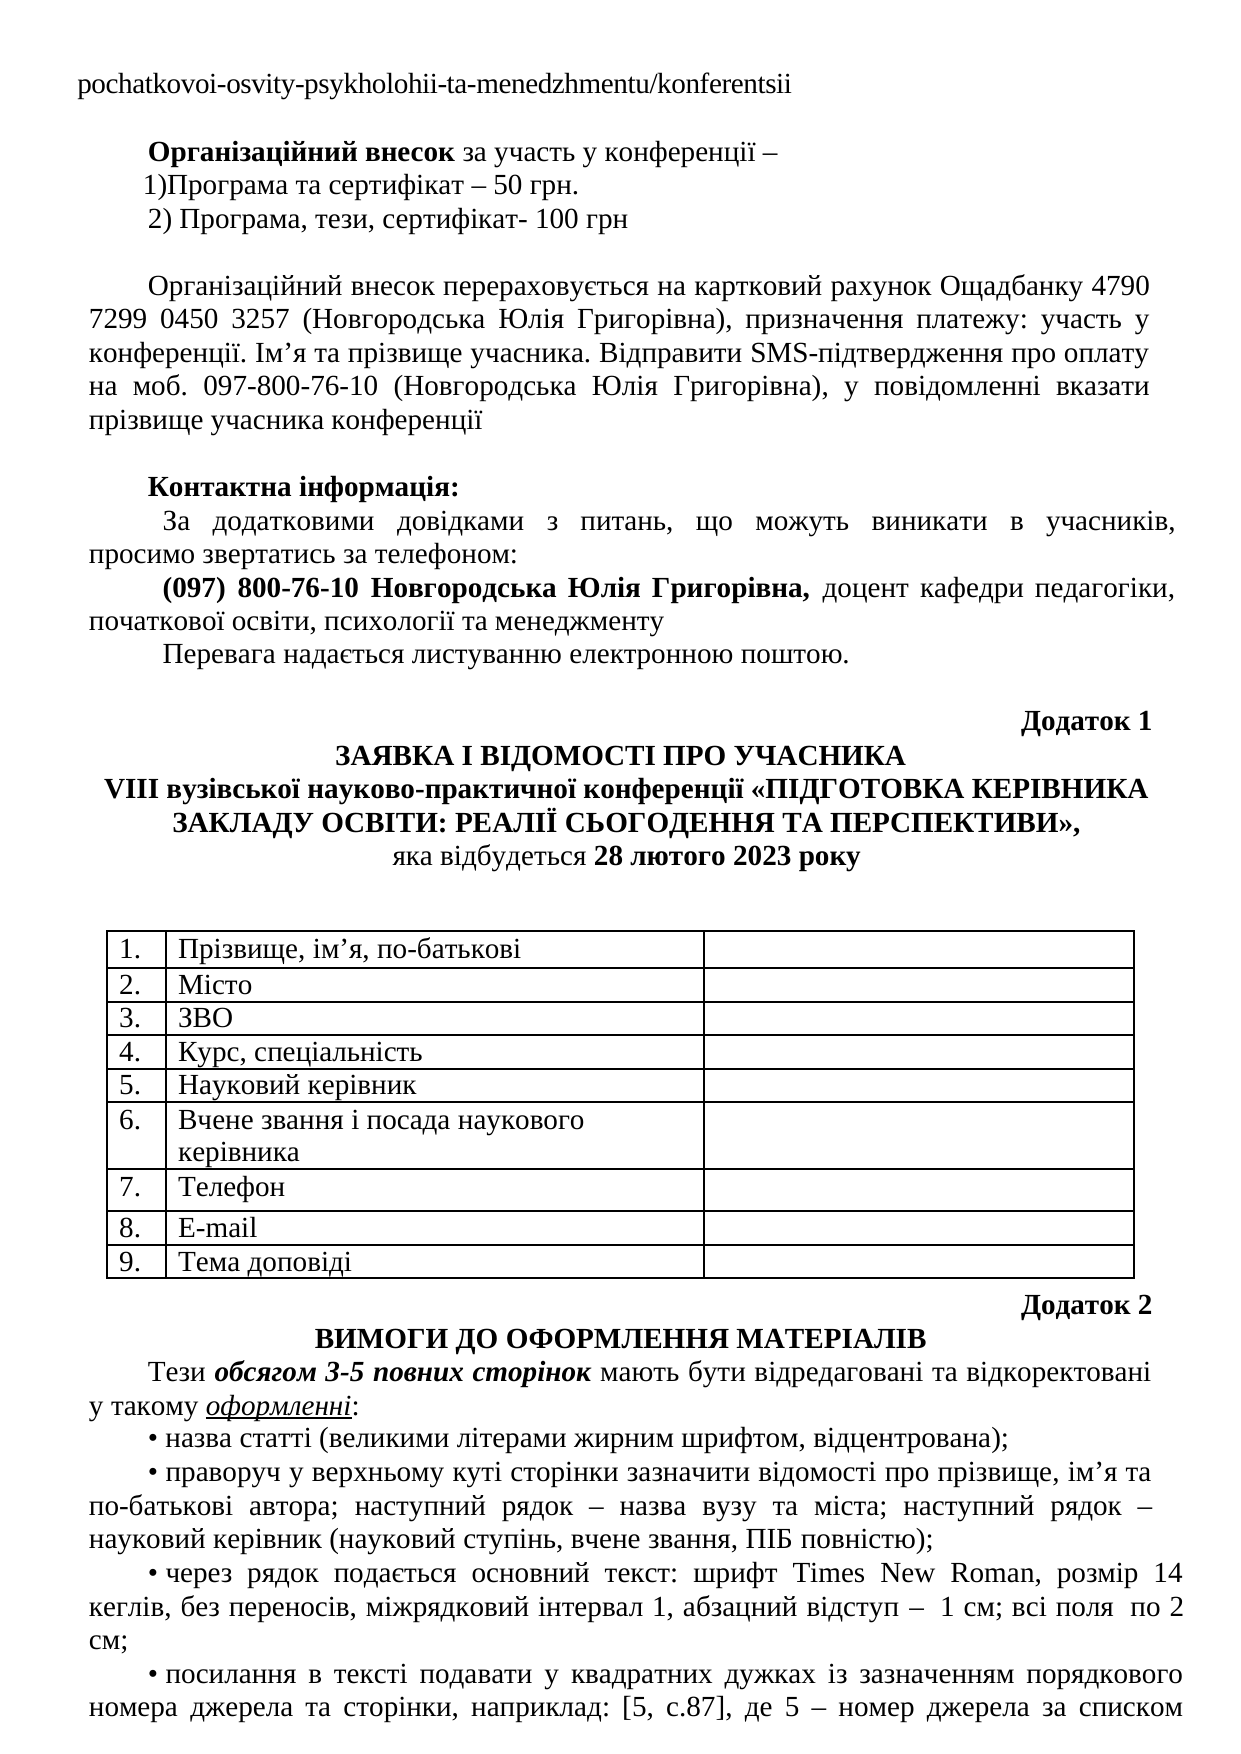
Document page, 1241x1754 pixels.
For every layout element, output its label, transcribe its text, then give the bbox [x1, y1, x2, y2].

table_cell [705, 1003, 1133, 1034]
table_cell [705, 1170, 1133, 1210]
table_cell 4. [108, 1036, 165, 1067]
table_header 1. [108, 932, 165, 967]
table_cell [705, 1103, 1133, 1168]
table_cell Вчене звання і посада наукового керівника [167, 1103, 703, 1168]
subtitle Додаток 1 [77, 704, 1152, 738]
table_cell [705, 1036, 1133, 1067]
table_cell [705, 1246, 1133, 1277]
text VІІІ вузівської науково-практичної конференції «ПІДГОТОВКА КЕРІВНИКА ЗАКЛАДУ ОСВІТИ: РЕАЛІЇ СЬОГОДЕННЯ ТА ПЕРСПЕКТИВИ», [77, 771, 1176, 838]
table_cell 8. [108, 1212, 165, 1244]
table_cell Курс, спеціальність [167, 1036, 703, 1067]
table_cell Місто [167, 969, 703, 1001]
table_cell E-mail [167, 1212, 703, 1244]
table_cell [705, 1212, 1133, 1244]
table_cell 7. [108, 1170, 165, 1210]
text Організаційний внесок за участь у конференції – [89, 134, 1151, 167]
text Тези обсягом 3-5 повних сторінок мають бути відредаговані та відкоректовані у такому оформленні: [89, 1354, 1152, 1421]
table_cell Науковий керівник [167, 1070, 703, 1101]
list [89, 1656, 1184, 1723]
table_cell [705, 969, 1133, 1001]
list назва статті (великими літерами жирним шрифтом, відцентрована); [148, 1421, 1176, 1454]
text (097) 800-76-10 Новгородська Юлія Григорівна, доцент кафедри педагогіки, початкової освіти, психології та менеджменту [89, 570, 1176, 637]
list через рядок подається основний текст: шрифт Times New Roman, розмір 14 кеглів, без переносів, міжрядковий інтервал 1, абзацний відступ – 1 см; всі поля по 2 см; [89, 1555, 1184, 1656]
list праворуч у верхньому куті сторінки зазначити відомості про прізвище, ім’я та по-батькові автора; наступний рядок – назва вузу та міста; наступний рядок – науковий керівник (науковий ступінь, вчене звання, ПІБ повністю); [89, 1454, 1152, 1555]
table_cell Тема доповіді [167, 1246, 703, 1277]
table_cell Телефон [167, 1170, 703, 1210]
subtitle ВИМОГИ ДО ОФОРМЛЕННЯ МАТЕРІАЛІВ [242, 1321, 998, 1354]
table_header Прізвище, ім’я, по-батькові [167, 932, 703, 967]
table_cell 6. [108, 1103, 165, 1168]
text ЗАЯВКА І ВІДОМОСТІ ПРО УЧАСНИКА [242, 738, 999, 771]
text 1)Програма та сертифікат – 50 грн. [77, 167, 1151, 201]
text Контактна інформація: [89, 469, 1151, 503]
text Перевага надається листуванню електронною поштою. [162, 637, 1176, 670]
table_cell ЗВО [167, 1003, 703, 1034]
text Організаційний внесок перераховується на картковий рахунок Ощадбанку 4790 7299 0450 3257 (Новгородська Юлія Григорівна), призначення платежу: участь у конференції. Ім’я та прізвище учасника. Відправити SMS-підтвердження про оплату на моб. 097-800-76-10 (Новгородська Юлія Григорівна), у повідомленні вказати прізвище учасника конференції [89, 268, 1151, 436]
table_cell 5. [108, 1070, 165, 1101]
text 2) Програма, тези, сертифікат- 100 грн [89, 201, 1151, 234]
table_header [705, 932, 1133, 967]
table_cell 9. [108, 1246, 165, 1277]
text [77, 67, 1176, 100]
table_cell 3. [108, 1003, 165, 1034]
table_cell [705, 1070, 1133, 1101]
text Додаток 2 [77, 1287, 1152, 1321]
table_cell 2. [108, 969, 165, 1001]
text яка відбудеться 28 лютого 2023 року [77, 838, 1176, 872]
text За додатковими довідками з питань, що можуть виникати в учасників, просимо звертатись за телефоном: [89, 503, 1176, 570]
